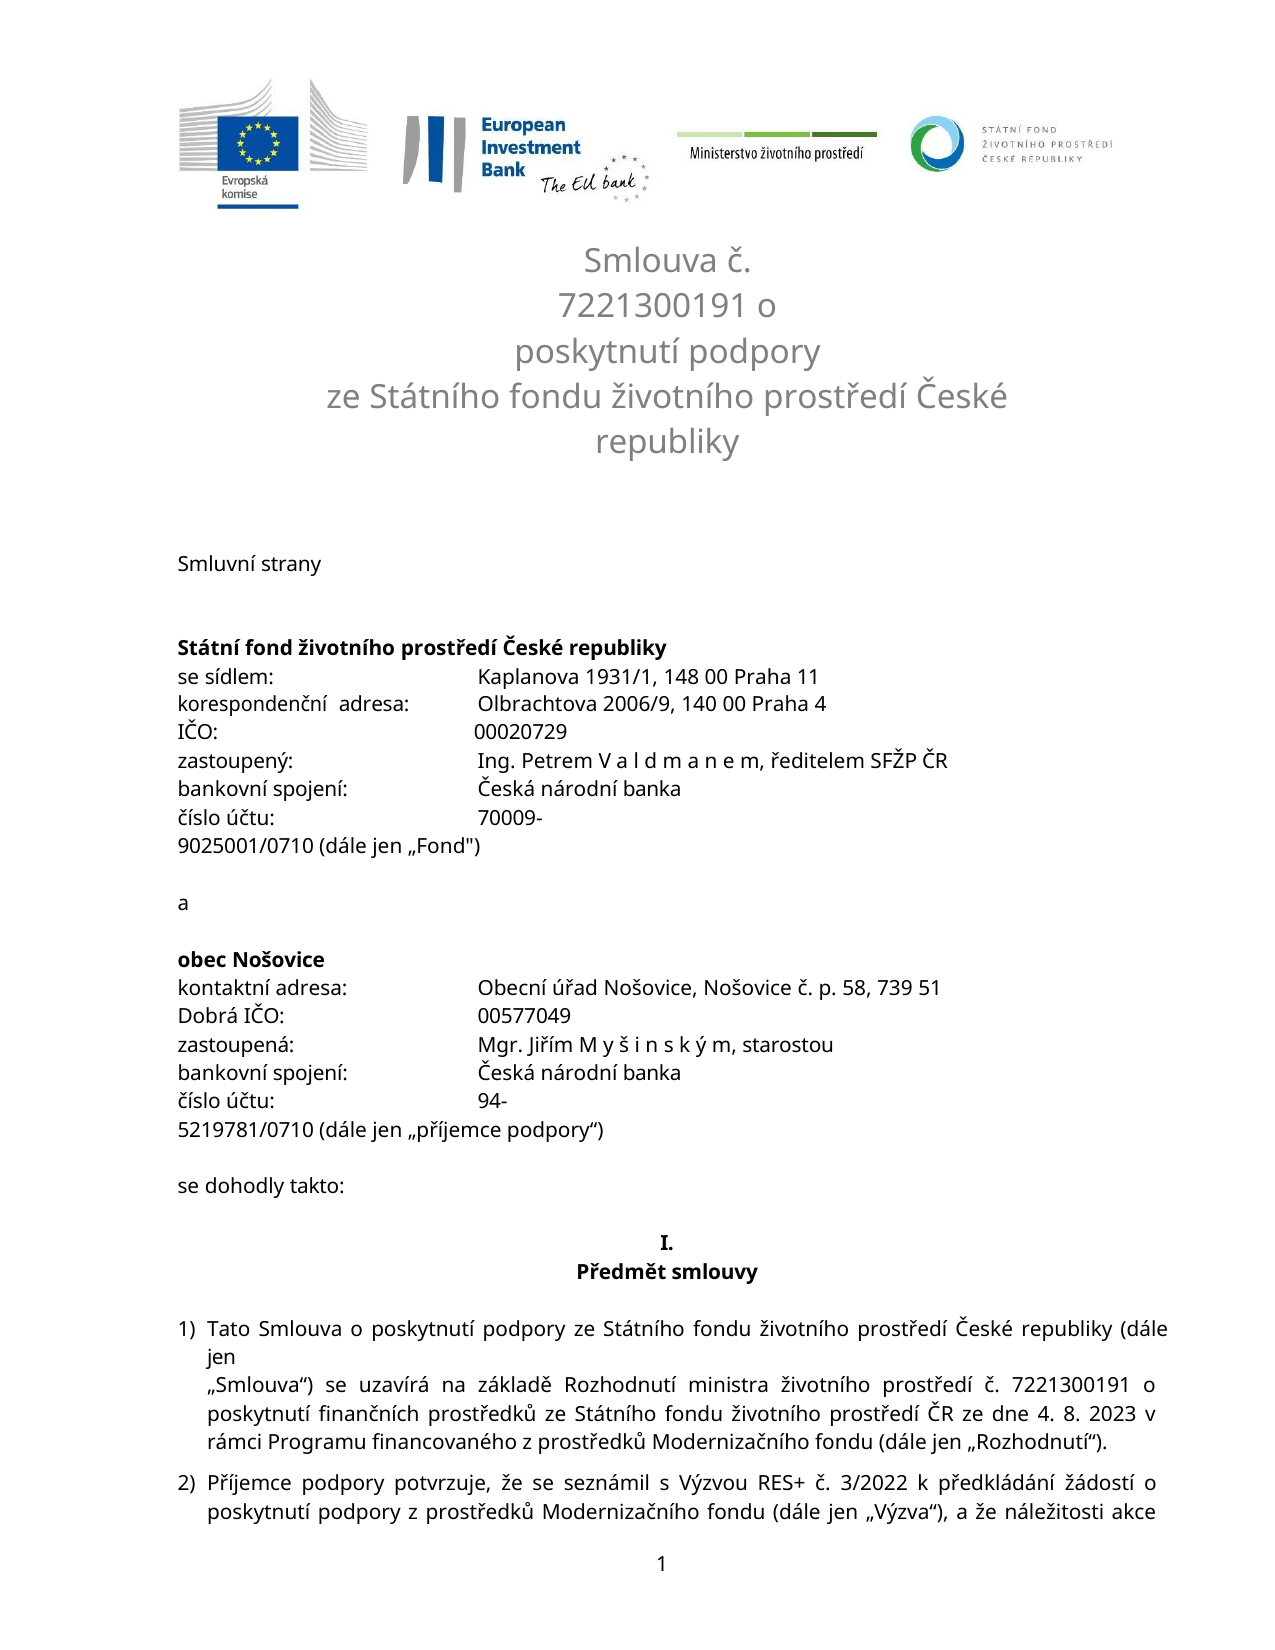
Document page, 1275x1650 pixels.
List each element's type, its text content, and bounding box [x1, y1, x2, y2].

text IČO: 00020729 [177, 717, 1169, 746]
text bankovní spojení: Česká národní banka [177, 1058, 1169, 1086]
text se sídlem: Kaplanova 1931/1, 148 00 Praha 11 [177, 662, 1169, 690]
text zastoupený: Ing. Petrem V a l d m a n e m, ředitelem SFŽP ČR [177, 746, 1169, 774]
text Smluvní strany [177, 549, 1169, 577]
text číslo účtu: 94-5219781/0710 (dále jen „příjemce podpory“) [177, 1086, 640, 1143]
title Smlouva č. 7221300191 o poskytnutí podpory [494, 237, 841, 373]
picture [177, 73, 1115, 213]
subtitle Státní fond životního prostředí České republiky [177, 633, 1169, 662]
text zastoupená: Mgr. Jiřím M y š i n s k ý m, starostou [177, 1030, 1169, 1058]
subtitle I. [659, 1228, 675, 1257]
text bankovní spojení: Česká národní banka [177, 774, 1169, 803]
subtitle obec Nošovice [177, 945, 1169, 973]
list Tato Smlouva o poskytnutí podpory ze Státního fondu životního prostředí České republiky (dále jen [177, 1314, 1169, 1371]
subtitle Předmět smlouvy [493, 1257, 841, 1285]
text „Smlouva“) se uzavírá na základě Rozhodnutí ministra životního prostředí č. 7221300191 o poskytnutí finančních prostředků ze Státního fondu životního prostředí ČR ze dne 4. 8. 2023 v rámci Programu financovaného z prostředků Modernizačního fondu (dále jen „Rozhodnutí“). [207, 1371, 1157, 1456]
text kontaktní adresa: Obecní úřad Nošovice, Nošovice č. p. 58, 739 51 Dobrá IČO: 00577049 [177, 973, 980, 1030]
title ze Státního fondu životního prostředí České republiky [276, 373, 1058, 464]
text korespondenční adresa: Olbrachtova 2006/9, 140 00 Praha 4 [177, 690, 1169, 717]
text číslo účtu: 70009-9025001/0710 (dále jen „Fond") [177, 803, 674, 859]
text a [177, 888, 1169, 916]
text se dohodly takto: [177, 1172, 1169, 1200]
